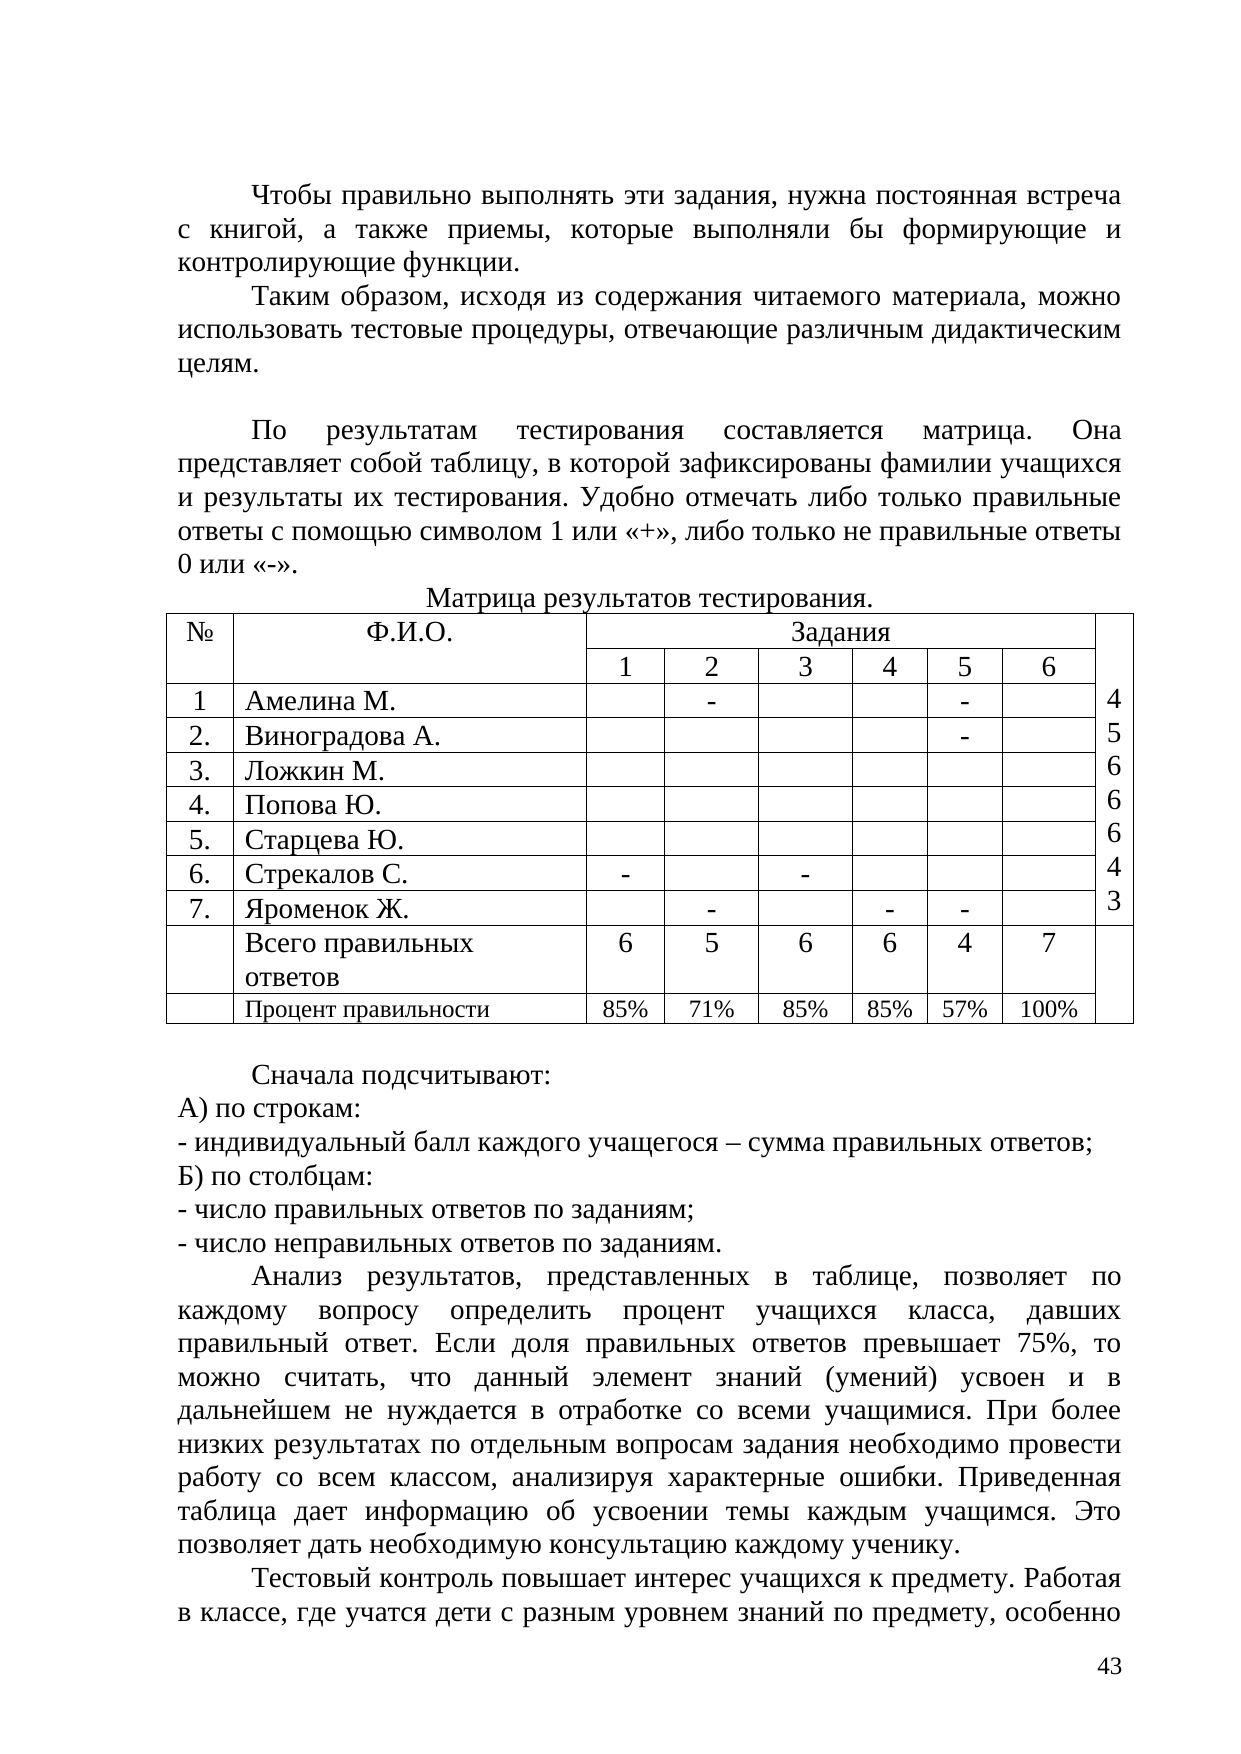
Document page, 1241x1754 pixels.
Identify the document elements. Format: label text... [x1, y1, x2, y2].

table_cell - [759, 856, 852, 890]
table_cell [665, 787, 758, 821]
table_cell [928, 787, 1002, 821]
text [177, 1560, 1122, 1627]
table_cell Ложкин М. [234, 753, 586, 786]
text - число неправильных ответов по заданиям. [177, 1225, 1122, 1258]
text - индивидуальный балл каждого учащегося – сумма правильных ответов; [177, 1124, 1122, 1158]
table_header Задания [587, 614, 1095, 648]
table_cell 3. [167, 753, 233, 786]
table_cell [587, 891, 664, 924]
table_cell - [587, 856, 664, 890]
table_cell [665, 753, 758, 786]
table_cell Процент правильности [234, 994, 586, 1022]
table_cell 85% [759, 994, 852, 1022]
table_cell [1003, 856, 1095, 890]
table_cell 71% [665, 994, 758, 1022]
table_cell 6. [167, 856, 233, 890]
table_cell [587, 753, 664, 786]
table_cell [1003, 787, 1095, 821]
table_cell 3 [759, 649, 852, 682]
table_cell [759, 787, 852, 821]
table_cell [1003, 753, 1095, 786]
table_cell [853, 753, 927, 786]
text Анализ результатов, представленных в таблице, позволяет по каждому вопросу определить процент учащихся класса, давших правильный ответ. Если доля правильных ответов превышает 75%, то можно считать, что данный элемент знаний (умений) усвоен и в дальнейшем не нуждается в отработке со всеми учащимися. При более низких результатах по отдельным вопросам задания необходимо провести работу со всем классом, анализируя характерные ошибки. Приведенная таблица дает информацию об усвоении темы каждым учащимся. Это позволяет дать необходимую консультацию каждому ученику. [177, 1258, 1122, 1560]
table_cell [928, 856, 1002, 890]
table_cell Всего правильных ответов [234, 926, 586, 993]
table_cell Яроменок Ж. [234, 891, 586, 924]
table_cell 6 [1003, 649, 1095, 682]
table_cell 1 [167, 684, 233, 717]
table_cell 5 [928, 649, 1002, 682]
table_cell 6 [587, 926, 664, 993]
table_cell Виноградова А. [234, 718, 586, 752]
text Сначала подсчитывают: [177, 1057, 1122, 1091]
text А) по строкам: [177, 1091, 1122, 1124]
table_cell [167, 926, 233, 993]
table_cell [665, 822, 758, 855]
table_cell 6 [759, 926, 852, 993]
table_cell [1003, 718, 1095, 752]
table_cell 85% [587, 994, 664, 1022]
table_cell - [853, 891, 927, 924]
table_cell [665, 718, 758, 752]
table_cell [587, 822, 664, 855]
table_cell 7. [167, 891, 233, 924]
table_cell 7 [1003, 926, 1095, 993]
table_cell 100% [1003, 994, 1095, 1022]
table_cell 6 [853, 926, 927, 993]
table_cell - [928, 891, 1002, 924]
text Чтобы правильно выполнять эти задания, нужна постоянная встреча с книгой, а также приемы, которые выполняли бы формирующие и контролирующие функции. [177, 177, 1122, 278]
table_cell 5. [167, 822, 233, 855]
table_cell [759, 684, 852, 717]
table_header № [167, 614, 233, 682]
table_cell 4. [167, 787, 233, 821]
table_cell 57% [928, 994, 1002, 1022]
table_cell [853, 787, 927, 821]
table_cell [1003, 891, 1095, 924]
text Таким образом, исходя из содержания читаемого материала, можно использовать тестовые процедуры, отвечающие различным дидактическим целям. [177, 278, 1122, 378]
table_cell 4 [928, 926, 1002, 993]
table_cell 2. [167, 718, 233, 752]
table_header 4 5 6 6 6 4 3 [1096, 614, 1133, 924]
table_cell [587, 718, 664, 752]
table_cell [759, 753, 852, 786]
table_cell [1003, 822, 1095, 855]
text Б) по столбцам: [177, 1158, 1122, 1191]
table_cell 1 [587, 649, 664, 682]
text Матрица результатов тестирования. [177, 580, 1122, 613]
table_cell Старцева Ю. [234, 822, 586, 855]
text - число правильных ответов по заданиям; [177, 1191, 1122, 1225]
table_cell [928, 822, 1002, 855]
text По результатам тестирования составляется матрица. Она представляет собой таблицу, в которой зафиксированы фамилии учащихся и результаты их тестирования. Удобно отмечать либо только правильные ответы с помощью символом 1 или «+», либо только не правильные ответы 0 или «-». [177, 412, 1122, 580]
table_cell 5 [665, 926, 758, 993]
table_cell [853, 684, 927, 717]
table_cell - [665, 684, 758, 717]
table_cell - [928, 718, 1002, 752]
table_cell [587, 787, 664, 821]
table_cell [665, 856, 758, 890]
table_cell [928, 753, 1002, 786]
table_cell [167, 994, 233, 1022]
table_cell [853, 718, 927, 752]
table_cell [853, 856, 927, 890]
table_cell Амелина М. [234, 684, 586, 717]
table_cell 85% [853, 994, 927, 1022]
table_cell [759, 718, 852, 752]
table_cell Стрекалов С. [234, 856, 586, 890]
table_cell [1096, 926, 1133, 1022]
table_cell [853, 822, 927, 855]
table_cell [1003, 684, 1095, 717]
table_header Ф.И.О. [234, 614, 586, 682]
table_cell [759, 891, 852, 924]
table_cell [587, 684, 664, 717]
table_cell [759, 822, 852, 855]
table_cell 2 [665, 649, 758, 682]
table_cell 4 [853, 649, 927, 682]
table_cell Попова Ю. [234, 787, 586, 821]
table_cell - [665, 891, 758, 924]
table_cell - [928, 684, 1002, 717]
